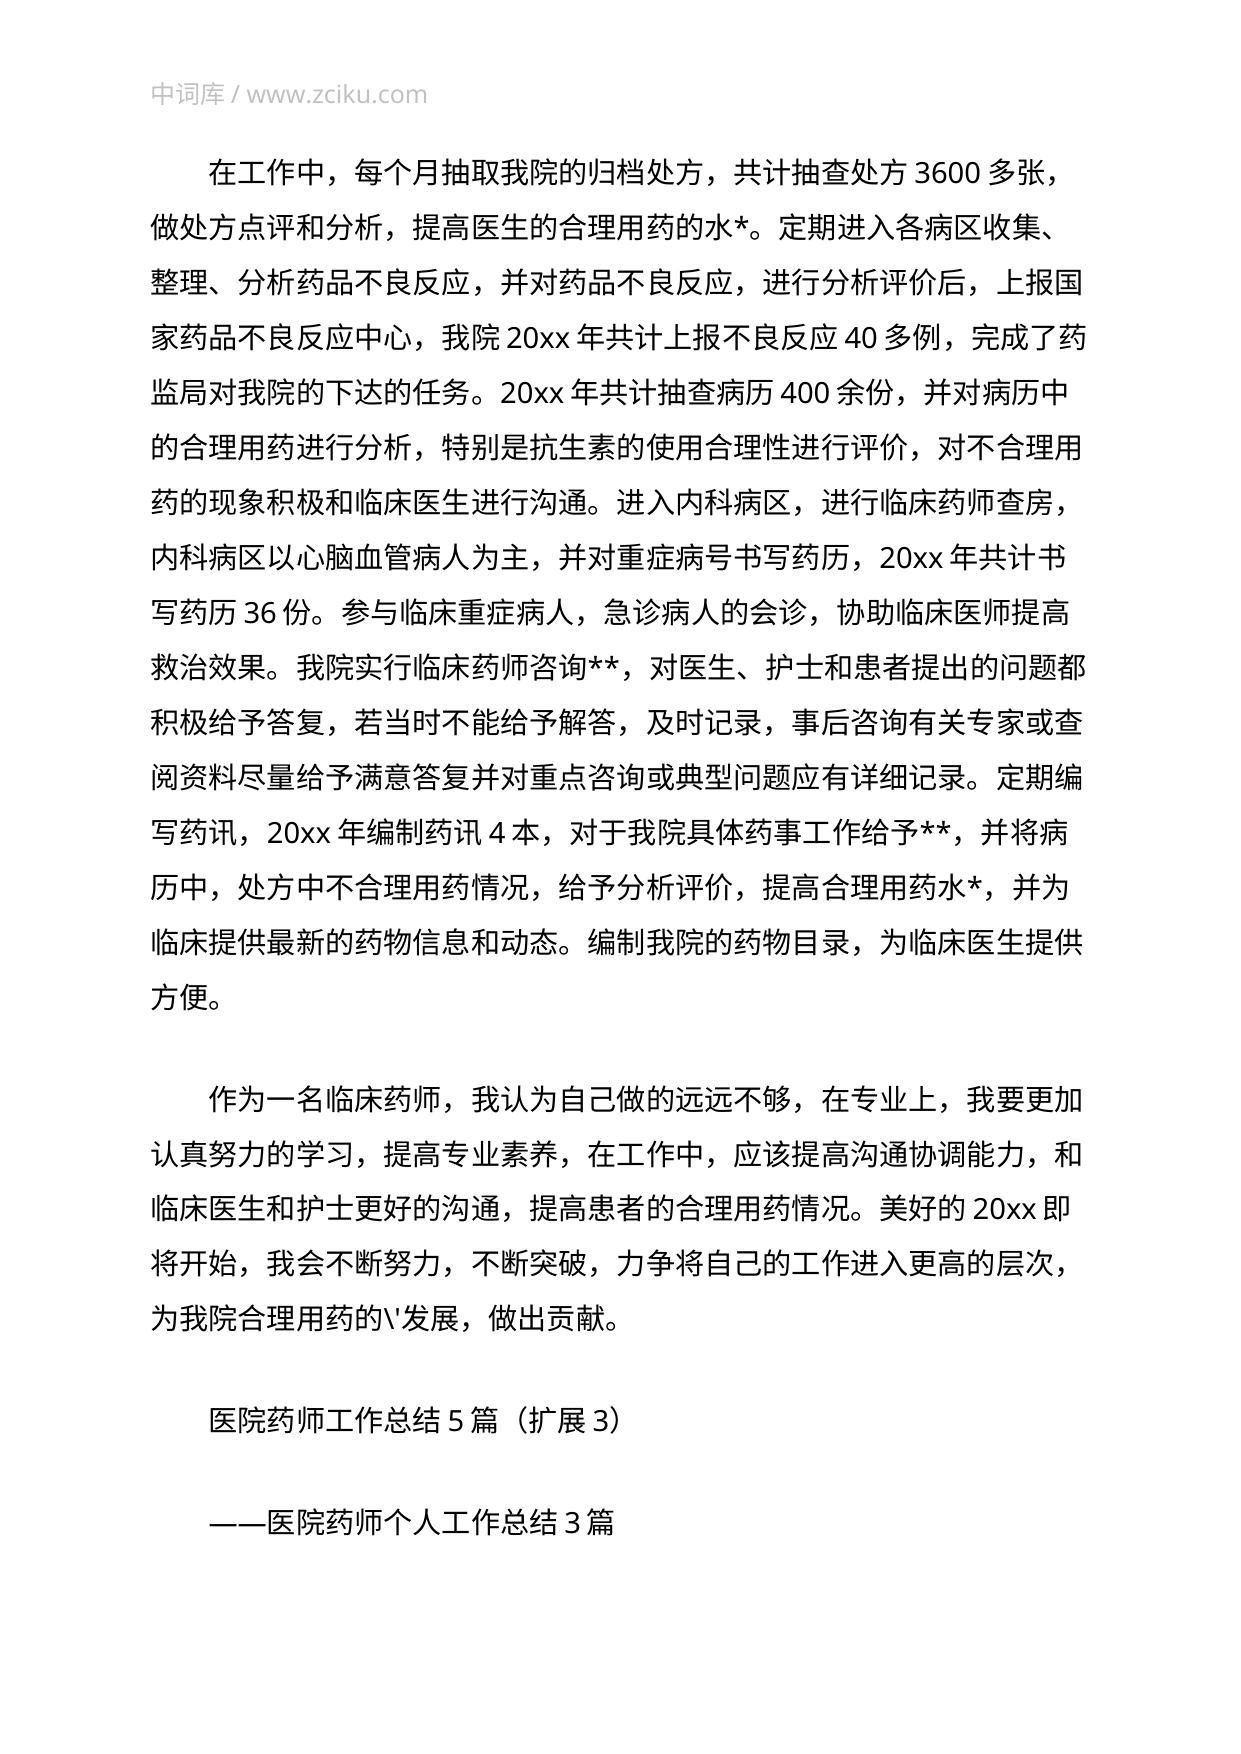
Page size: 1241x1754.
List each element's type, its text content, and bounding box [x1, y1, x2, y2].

text ——医院药师个人工作总结3篇 [150, 1500, 1090, 1542]
text 医院药师工作总结5篇（扩展3） [150, 1398, 1090, 1440]
text 作为一名临床药师，我认为自己做的远远不够，在专业上，我要更加认真努力的学习，提高专业素养，在工作中，应该提高沟通协调能力，和临床医生和护士更好的沟通，提高患者的合理用药情况。美好的20xx即将开始，我会不断努力，不断突破，力争将自己的工作进入更高的层次，为我院合理用药的\'发展，做出贡献。 [150, 1076, 1090, 1338]
text 在工作中，每个月抽取我院的归档处方，共计抽查处方3600多张，做处方点评和分析，提高医生的合理用药的水*。定期进入各病区收集、整理、分析药品不良反应，并对药品不良反应，进行分析评价后，上报国家药品不良反应中心，我院20xx年共计上报不良反应40多例，完成了药监局对我院的下达的任务。20xx年共计抽查病历400余份，并对病历中的合理用药进行分析，特别是抗生素的使用合理性进行评价，对不合理用药的现象积极和临床医生进行沟通。进入内科病区，进行临床药师查房，内科病区以心脑血管病人为主，并对重症病号书写药历，20xx年共计书写药历36份。参与临床重症病人，急诊病人的会诊，协助临床医师提高救治效果。我院实行临床药师咨询**，对医生、护士和患者提出的问题都积极给予答复，若当时不能给予解答，及时记录，事后咨询有关专家或查阅资料尽量给予满意答复并对重点咨询或典型问题应有详细记录。定期编写药讯，20xx年编制药讯4本，对于我院具体药事工作给予**，并将病历中，处方中不合理用药情况，给予分析评价，提高合理用药水*，并为临床提供最新的药物信息和动态。编制我院的药物目录，为临床医生提供方便。 [150, 150, 1090, 1017]
